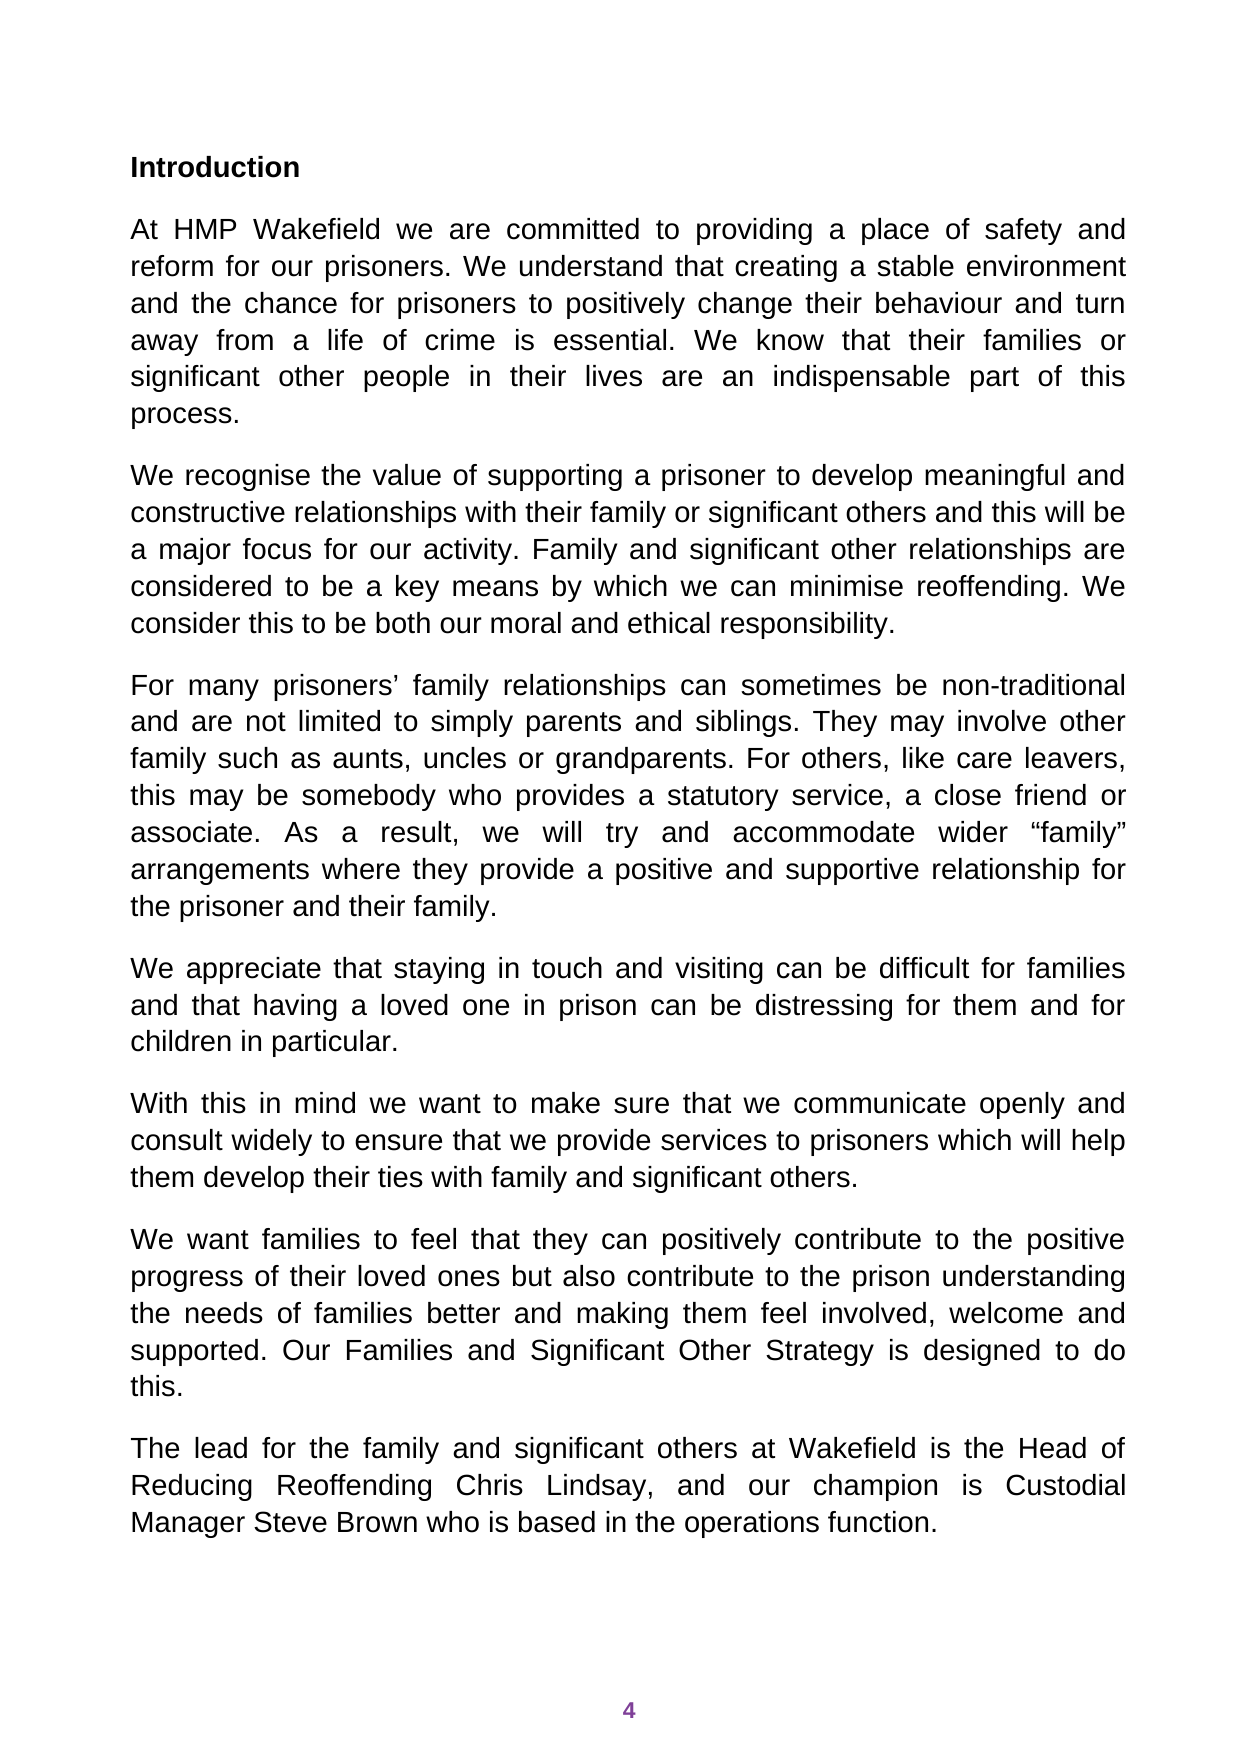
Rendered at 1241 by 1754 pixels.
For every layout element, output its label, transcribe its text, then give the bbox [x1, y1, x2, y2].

text Introduction [130, 150, 1128, 183]
text We appreciate that staying in touch and visiting can be difficult for families and that having a loved one in prison can be distressing for them and for children in particular. [130, 951, 1128, 1058]
text We want families to feel that they can positively contribute to the positive progress of their loved ones but also contribute to the prison understanding the needs of families better and making them feel involved, welcome and supported. Our Families and Significant Other Strategy is designed to do this. [130, 1222, 1128, 1403]
text With this in mind we want to make sure that we communicate openly and consult widely to ensure that we provide services to prisoners which will help them develop their ties with family and significant others. [130, 1086, 1128, 1193]
text The lead for the family and significant others at Wakefield is the Head of Reducing Reoffending Chris Lindsay, and our champion is Custodial Manager Steve Brown who is based in the operations function. [130, 1431, 1128, 1538]
text At HMP Wakefield we are committed to providing a place of safety and reform for our prisoners. We understand that creating a stable environment and the chance for prisoners to positively change their behaviour and turn away from a life of crime is essential. We know that their families or significant other people in their lives are an indispensable part of this process. [130, 212, 1128, 430]
text We recognise the value of supporting a prisoner to develop meaningful and constructive relationships with their family or significant others and this will be a major focus for our activity. Family and significant other relationships are considered to be a key means by which we can minimise reoffending. We consider this to be both our moral and ethical responsibility. [130, 458, 1128, 639]
text For many prisoners’ family relationships can sometimes be non-traditional and are not limited to simply parents and siblings. They may involve other family such as aunts, uncles or grandparents. For others, like care leavers, this may be somebody who provides a statutory service, a close friend or associate. As a result, we will try and accommodate wider “family” arrangements where they provide a positive and supportive relationship for the prisoner and their family. [130, 667, 1128, 922]
